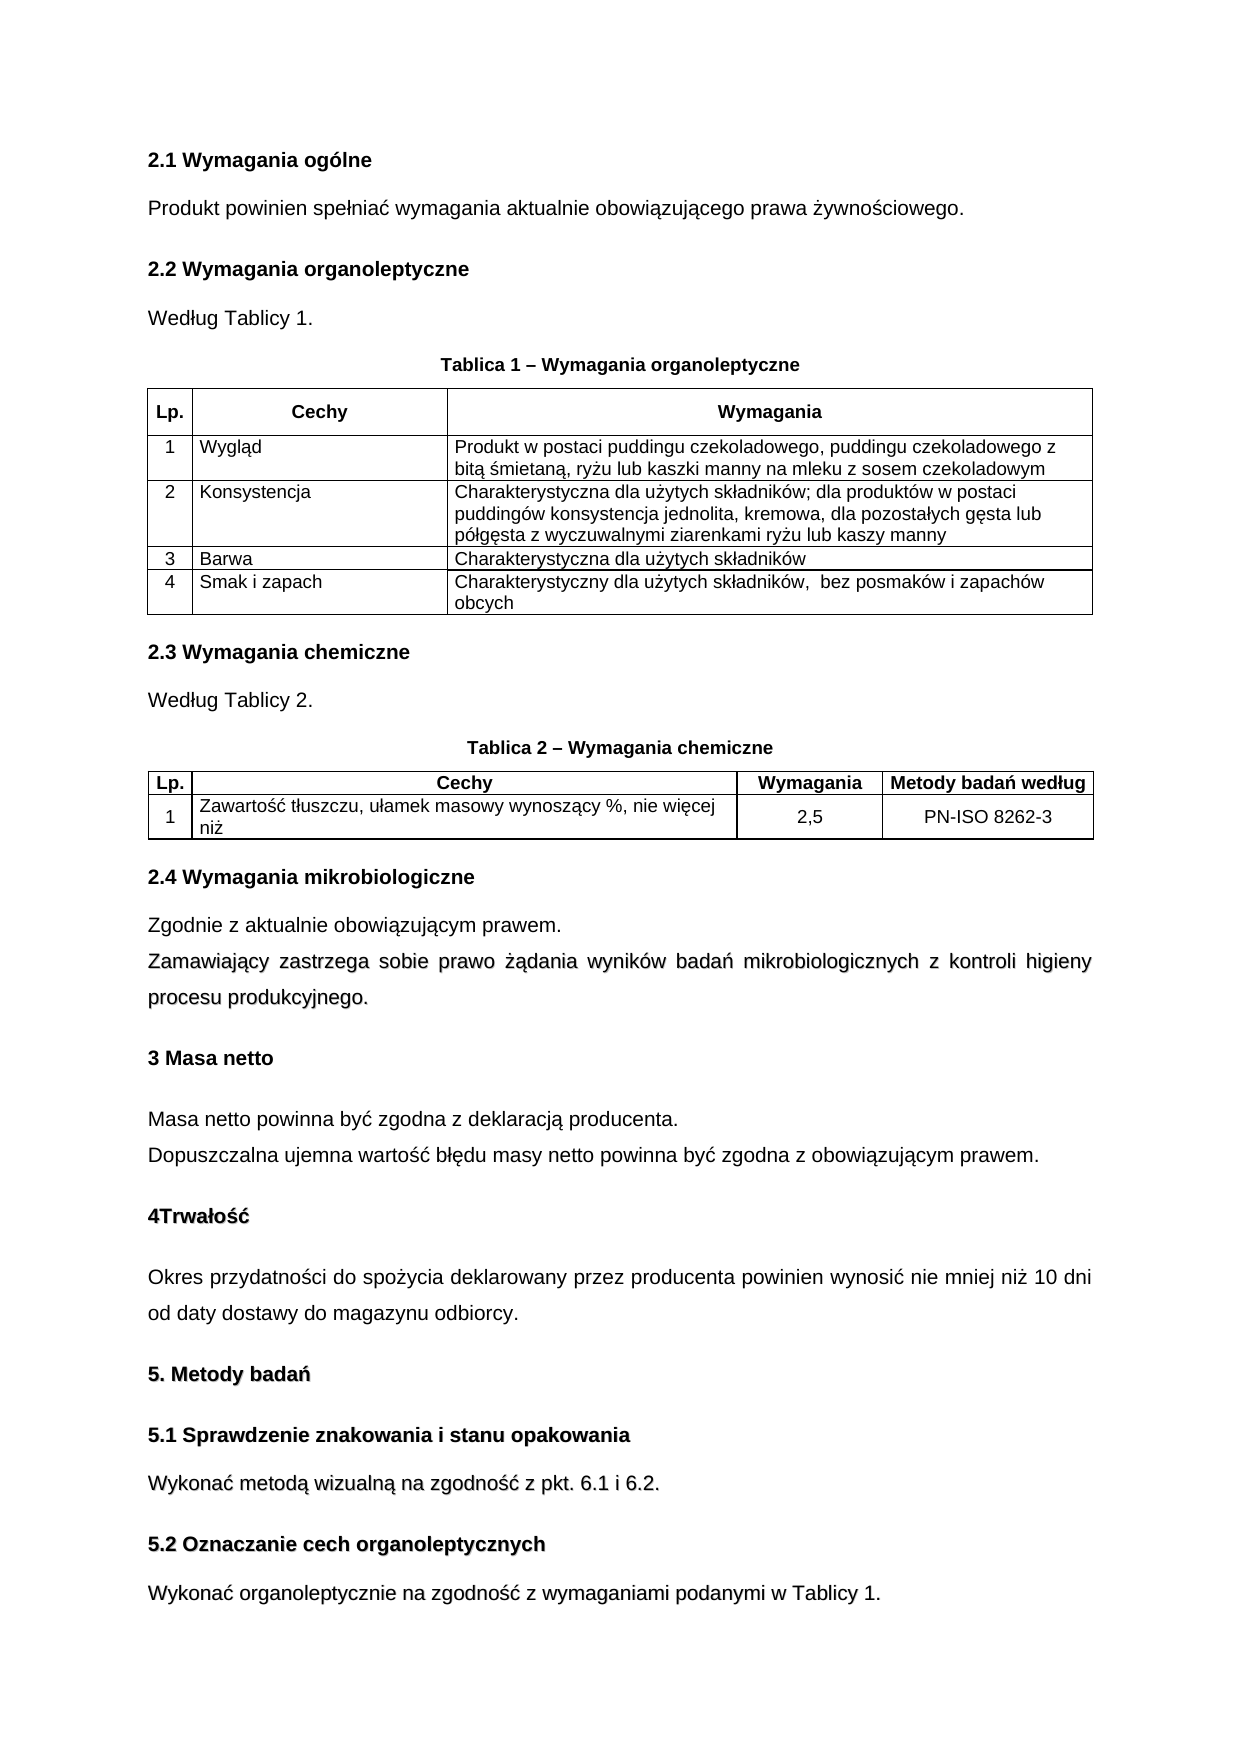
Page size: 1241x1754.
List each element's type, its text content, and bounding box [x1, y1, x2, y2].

text Dopuszczalna ujemna wartość błędu masy netto powinna być zgodna z obowiązującym prawem. [148, 1143, 1093, 1167]
text 5. Metody badań [148, 1362, 1093, 1386]
table_cell 3 [148, 547, 192, 569]
text Okres przydatności do spożycia deklarowany przez producenta powinien wynosić nie mniej niż 10 dni od daty dostawy do magazynu odbiorcy. [148, 1265, 1093, 1324]
table_cell Barwa [193, 547, 447, 569]
text 3 Masa netto [148, 1046, 1093, 1070]
text 2.3 Wymagania chemiczne [148, 639, 1093, 663]
text Masa netto powinna być zgodna z deklaracją producenta. [148, 1107, 1093, 1131]
text Zgodnie z aktualnie obowiązującym prawem. [148, 913, 1093, 937]
table_header Lp. [148, 389, 192, 435]
table_cell PN-ISO 8262-3 [883, 795, 1093, 838]
table_cell Produkt w postaci puddingu czekoladowego, puddingu czekoladowego z bitą śmietaną, ryżu lub kaszki manny na mleku z sosem czekoladowym [448, 436, 1092, 479]
table_cell Konsystencja [193, 481, 447, 546]
text 5.1 Sprawdzenie znakowania i stanu opakowania [148, 1422, 1093, 1446]
table_cell 2 [148, 481, 192, 546]
table_cell 1 [148, 436, 192, 479]
table_cell Charakterystyczna dla użytych składników [448, 547, 1092, 569]
text 2.2 Wymagania organoleptyczne [148, 257, 1093, 281]
table_header Wymagania [448, 389, 1092, 435]
table_header Metody badań według [883, 772, 1093, 794]
text 4Trwałość [148, 1204, 1093, 1228]
table_cell 4 [148, 570, 192, 613]
text Wykonać organoleptycznie na zgodność z wymaganiami podanymi w Tablicy 1. [148, 1580, 1093, 1604]
text Według Tablicy 1. [148, 305, 1093, 329]
text Według Tablicy 2. [148, 688, 1093, 712]
text Wykonać metodą wizualną na zgodność z pkt. 6.1 i 6.2. [148, 1471, 1093, 1495]
table_cell Charakterystyczny dla użytych składników, bez posmaków i zapachów obcych [448, 571, 1092, 613]
table_cell 2,5 [738, 795, 882, 838]
table_header Wymagania [738, 772, 882, 794]
text Produkt powinien spełniać wymagania aktualnie obowiązującego prawa żywnościowego. [148, 196, 1093, 220]
text 2.1 Wymagania ogólne [148, 148, 1093, 172]
table_header Cechy [193, 389, 447, 435]
table_cell Wygląd [193, 436, 447, 479]
table_header Lp. [149, 772, 191, 794]
table_cell Smak i zapach [193, 570, 447, 613]
table_cell Charakterystyczna dla użytych składników; dla produktów w postaci puddingów konsystencja jednolita, kremowa, dla pozostałych gęsta lub półgęsta z wyczuwalnymi ziarenkami ryżu lub kaszy manny [448, 481, 1092, 546]
table_header Cechy [193, 772, 736, 794]
subtitle Tablica 2 – Wymagania chemiczne [148, 736, 1093, 758]
text Zamawiający zastrzega sobie prawo żądania wyników badań mikrobiologicznych z kontroli higieny procesu produkcyjnego. [148, 949, 1093, 1009]
text 5.2 Oznaczanie cech organoleptycznych [148, 1532, 1093, 1556]
text 2.4 Wymagania mikrobiologiczne [148, 865, 1093, 889]
table_cell 1 [149, 795, 191, 838]
subtitle Tablica 1 – Wymagania organoleptyczne [148, 354, 1093, 375]
table_cell Zawartość tłuszczu, ułamek masowy wynoszący %, nie więcej niż [193, 795, 736, 838]
